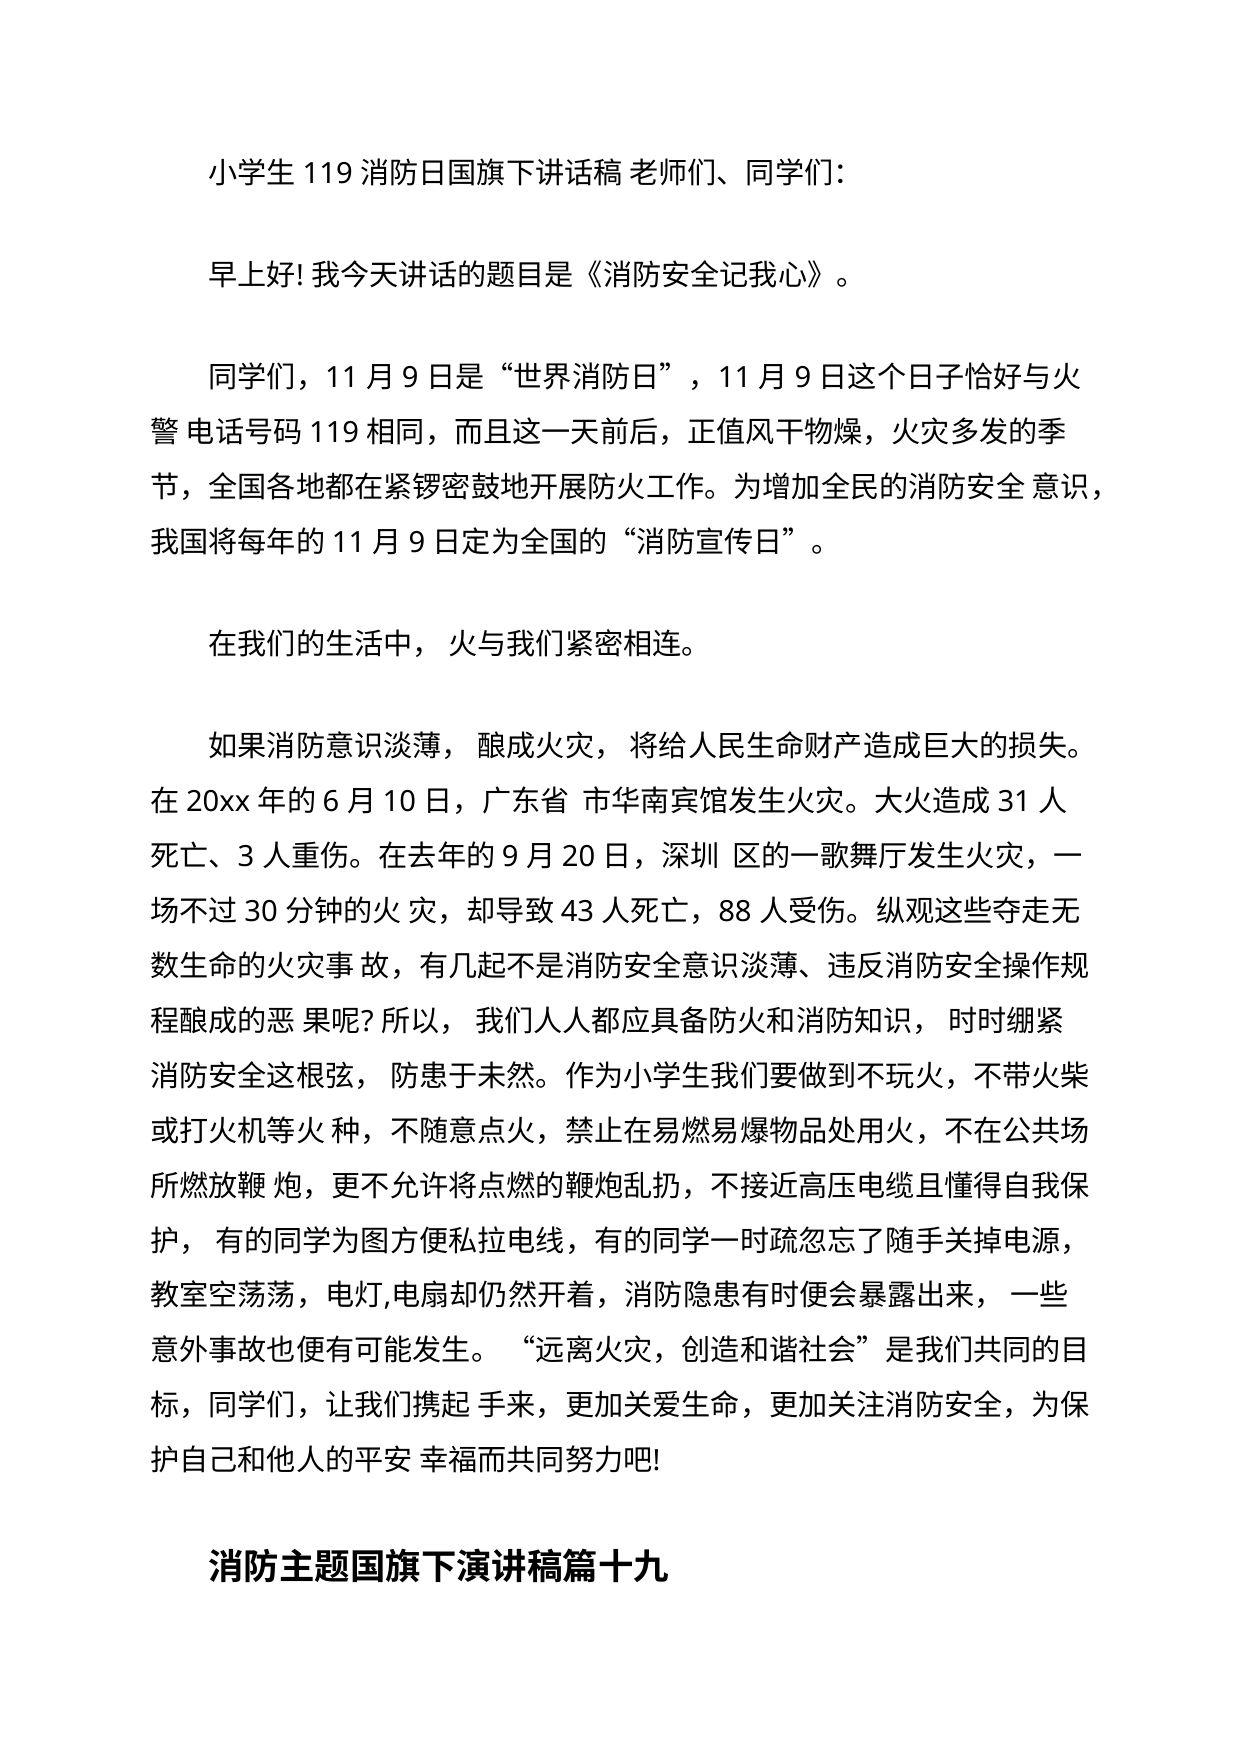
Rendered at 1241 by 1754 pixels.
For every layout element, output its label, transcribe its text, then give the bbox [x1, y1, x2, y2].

text 消防主题国旗下演讲稿篇十九 [150, 1539, 1090, 1590]
text 早上好! 我今天讲话的题目是《消防安全记我心》。 [150, 252, 1090, 294]
text 如果消防意识淡薄， 酿成火灾， 将给人民生命财产造成巨大的损失。在 20xx 年的 6 月 10 日，广东省 市华南宾馆发生火灾。大火造成 31 人死亡、3 人重伤。在去年的 9 月 20 日，深圳 区的一歌舞厅发生火灾，一场不过 30 分钟的火 灾，却导致 43 人死亡，88 人受伤。纵观这些夺走无数生命的火灾事 故，有几起不是消防安全意识淡薄、违反消防安全操作规程酿成的恶 果呢? 所以， 我们人人都应具备防火和消防知识， 时时绷紧消防安全这根弦， 防患于未然。作为小学生我们要做到不玩火，不带火柴或打火机等火 种，不随意点火，禁止在易燃易爆物品处用火，不在公共场所燃放鞭 炮，更不允许将点燃的鞭炮乱扔，不接近高压电缆且懂得自我保护， 有的同学为图方便私拉电线，有的同学一时疏忽忘了随手关掉电源， 教室空荡荡，电灯,电扇却仍然开着，消防隐患有时便会暴露出来， 一些意外事故也便有可能发生。 “远离火灾，创造和谐社会”是我们共同的目标，同学们，让我们携起 手来，更加关爱生命，更加关注消防安全，为保护自己和他人的平安 幸福而共同努力吧! [150, 723, 1090, 1479]
text 同学们，11 月 9 日是“世界消防日”，11 月 9 日这个日子恰好与火警 电话号码 119 相同，而且这一天前后，正值风干物燥，火灾多发的季 节，全国各地都在紧锣密鼓地开展防火工作。为增加全民的消防安全 意识，我国将每年的 11 月 9 日定为全国的“消防宣传日”。 [150, 354, 1090, 561]
text 在我们的生活中， 火与我们紧密相连。 [150, 621, 1090, 663]
text 小学生 119 消防日国旗下讲话稿 老师们、同学们： [150, 150, 1090, 192]
